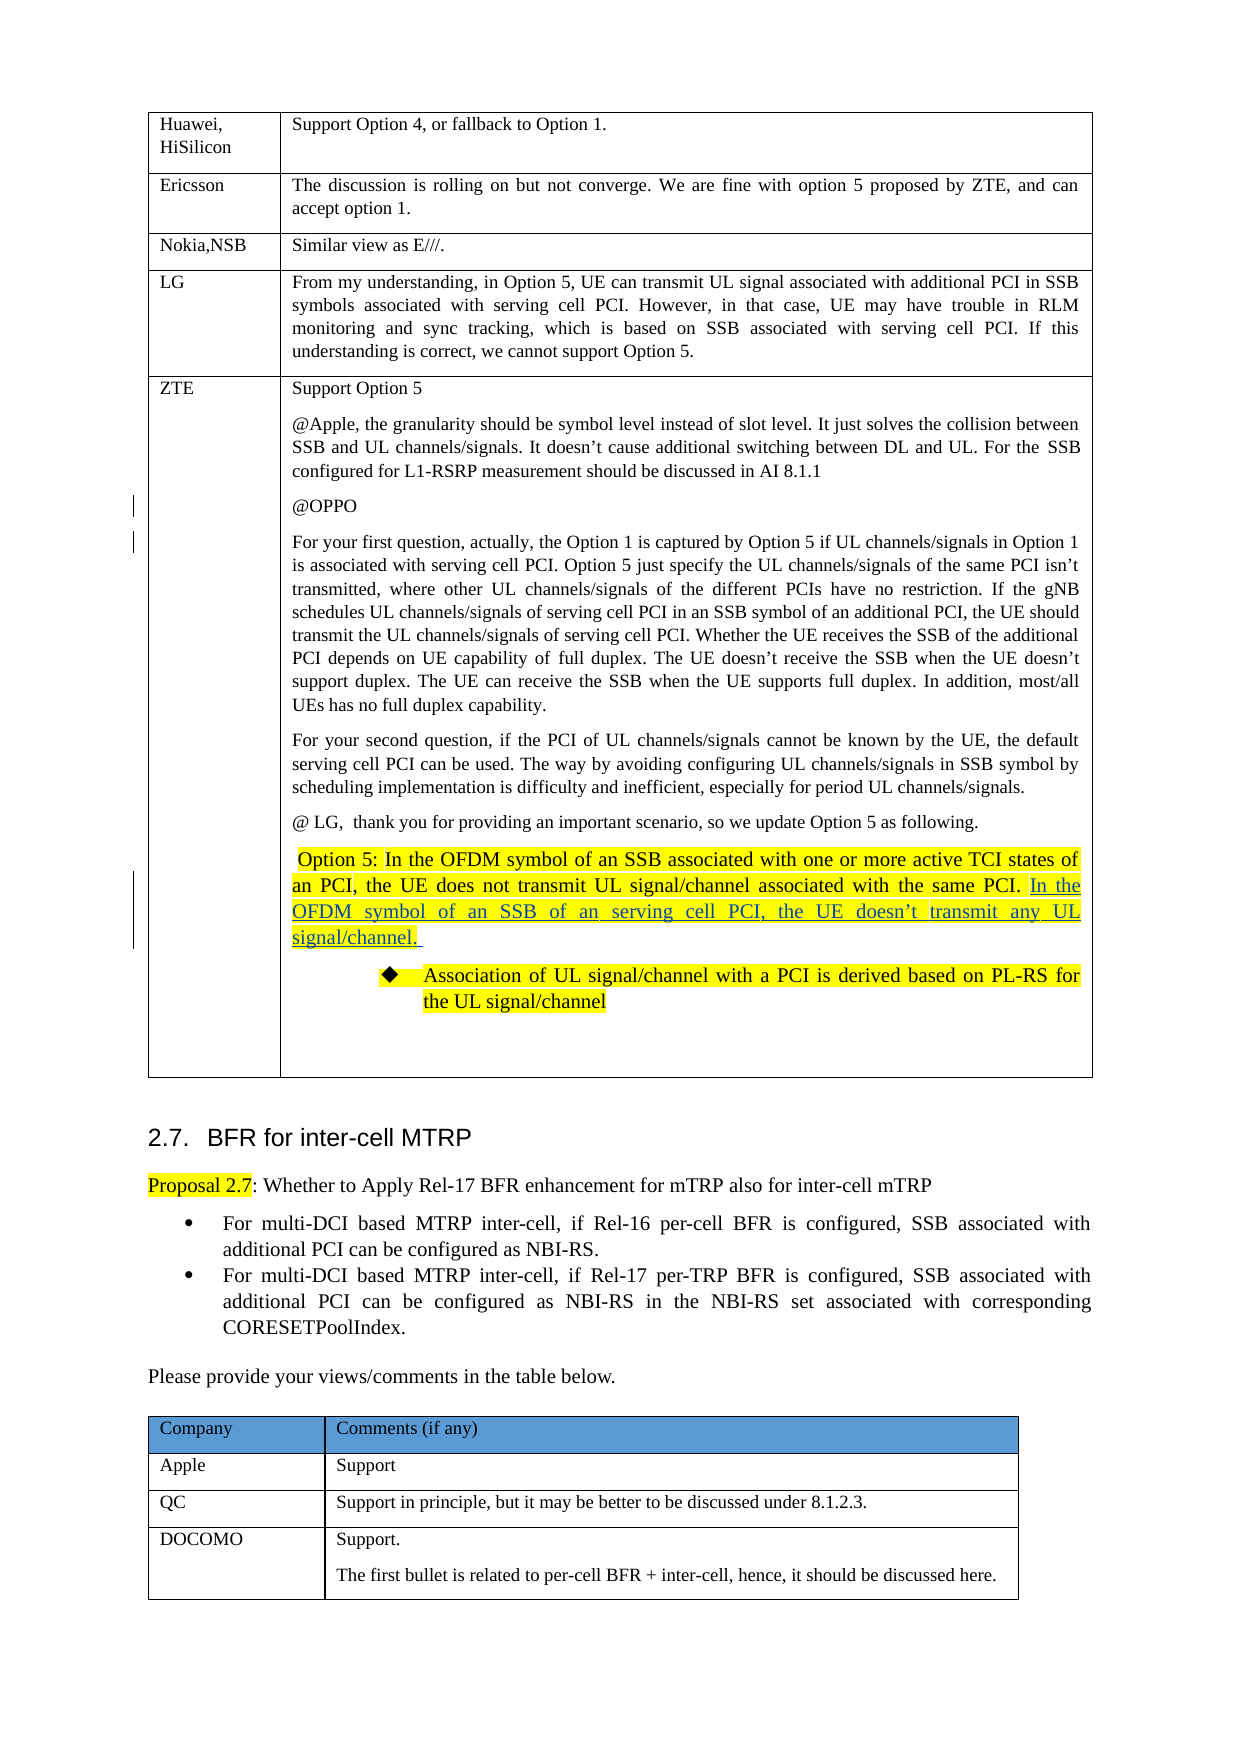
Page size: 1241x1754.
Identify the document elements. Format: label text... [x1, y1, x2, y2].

table_header Company [149, 1417, 324, 1453]
table_cell Similar view as E///. [281, 234, 1092, 269]
text Please provide your views/comments in the table below. [148, 1364, 1092, 1388]
table_cell Support in principle, but it may be better to be discussed under 8.1.2.3. [326, 1491, 1018, 1527]
table_cell ZTE [149, 377, 280, 1077]
table_cell Apple [149, 1454, 324, 1490]
table_header Comments (if any) [326, 1417, 1018, 1453]
table_cell From my understanding, in Option 5, UE can transmit UL signal associated with additional PCI in SSB symbols associated with serving cell PCI. However, in that case, UE may have trouble in RLM monitoring and sync tracking, which is based on SSB associated with serving cell PCI. If this understanding is correct, we cannot support Option 5. [281, 271, 1092, 376]
table_cell The discussion is rolling on but not converge. We are fine with option 5 proposed by ZTE, and can accept option 1. [281, 174, 1092, 233]
table_cell Support [326, 1454, 1018, 1490]
table_cell DOCOMO [149, 1528, 324, 1599]
table_cell Nokia,NSB [149, 234, 280, 269]
table_cell Huawei, HiSilicon [149, 113, 280, 172]
table_cell LG [149, 271, 280, 376]
table_cell Support. The first bullet is related to per-cell BFR + inter-cell, hence, it should be discussed here. [326, 1528, 1018, 1599]
list For multi-DCI based MTRP inter-cell, if Rel-16 per-cell BFR is configured, SSB associated with additional PCI can be configured as NBI-RS. [185, 1211, 1092, 1261]
table_cell Support Option 5 @Apple, the granularity should be symbol level instead of slot level. It just solves the collision between SSB and UL channels/signals. It doesn’t cause additional switching between DL and UL. For the SSB configured for L1-RSRP measurement should be discussed in AI 8.1.1 @OPPO For your first question, actually, the Option 1 is captured by Option 5 if UL channels/signals in Option 1 is associated with serving cell PCI. Option 5 just specify the UL channels/signals of the same PCI isn’t transmitted, where other UL channels/signals of the different PCIs have no restriction. If the gNB schedules UL channels/signals of serving cell PCI in an SSB symbol of an additional PCI, the UE should transmit the UL channels/signals of serving cell PCI. Whether the UE receives the SSB of the additional PCI depends on UE capability of full duplex. The UE doesn’t receive the SSB when the UE doesn’t support duplex. The UE can receive the SSB when the UE supports full duplex. In addition, most/all UEs has no full duplex capability. For your second question, if the PCI of UL channels/signals cannot be known by the UE, the default serving cell PCI can be used. The way by avoiding configuring UL channels/signals in SSB symbol by scheduling implementation is difficulty and inefficient, especially for period UL channels/signals. @ LG, thank you for providing an important scenario, so we update Option 5 as following. Option 5: In the OFDM symbol of an SSB associated with one or more active TCI states of an PCI, the UE does not transmit UL signal/channel associated with the same PCI. Association of UL signal/channel with a PCI is derived based on PL-RS for the UL signal/channel [281, 377, 1092, 1077]
table_cell Support Option 4, or fallback to Option 1. [281, 113, 1092, 172]
table_cell QC [149, 1491, 324, 1527]
title BFR for inter-cell MTRP [148, 1123, 1092, 1151]
list For multi-DCI based MTRP inter-cell, if Rel-17 per-TRP BFR is configured, SSB associated with additional PCI can be configured as NBI-RS in the NBI-RS set associated with corresponding CORESETPoolIndex. [185, 1263, 1092, 1339]
table_cell Ericsson [149, 174, 280, 233]
text Proposal 2.7: Whether to Apply Rel-17 BFR enhancement for mTRP also for inter-cell mTRP [148, 1172, 1092, 1197]
